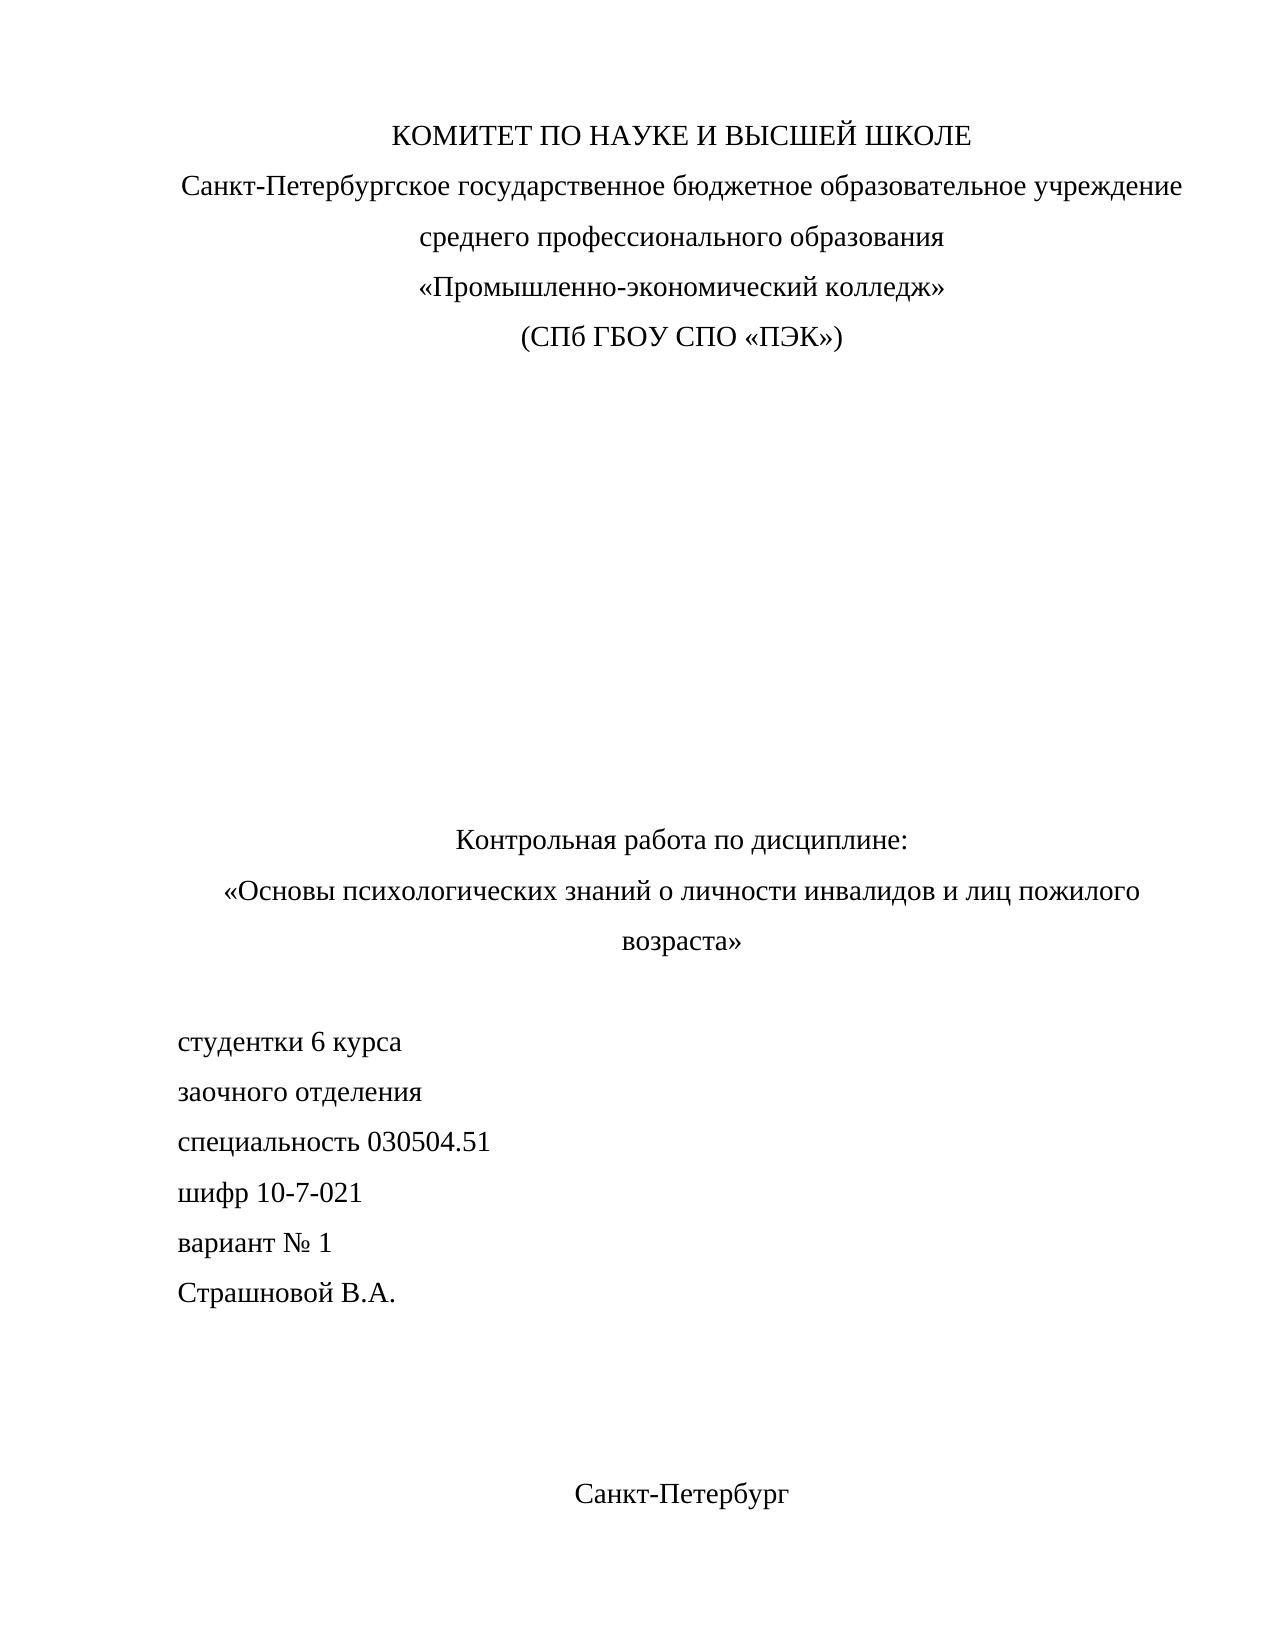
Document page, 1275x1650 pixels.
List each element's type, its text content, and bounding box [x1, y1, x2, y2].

text «Промышленно-экономический колледж» [177, 269, 1186, 303]
text (СПб ГБОУ СПО «ПЭК») [177, 319, 1186, 353]
text заочного отделения [177, 1074, 1186, 1108]
text Санкт-Петербургское государственное бюджетное образовательное учреждение среднего профессионального образования [177, 168, 1186, 252]
text специальность 030504.51 [177, 1124, 1186, 1158]
text КОМИТЕТ ПО НАУКЕ И ВЫСШЕЙ ШКОЛЕ [177, 118, 1186, 152]
text вариант № 1 [177, 1225, 1186, 1258]
text студентки 6 курса [177, 1024, 1186, 1057]
text Страшновой В.А. [177, 1275, 1186, 1309]
text Санкт-Петербург [177, 1477, 1186, 1510]
text Контрольная работа по дисциплине: [177, 822, 1186, 856]
text шифр 10-7-021 [177, 1175, 1186, 1208]
text «Основы психологических знаний о личности инвалидов и лиц пожилого возраста» [177, 873, 1186, 957]
